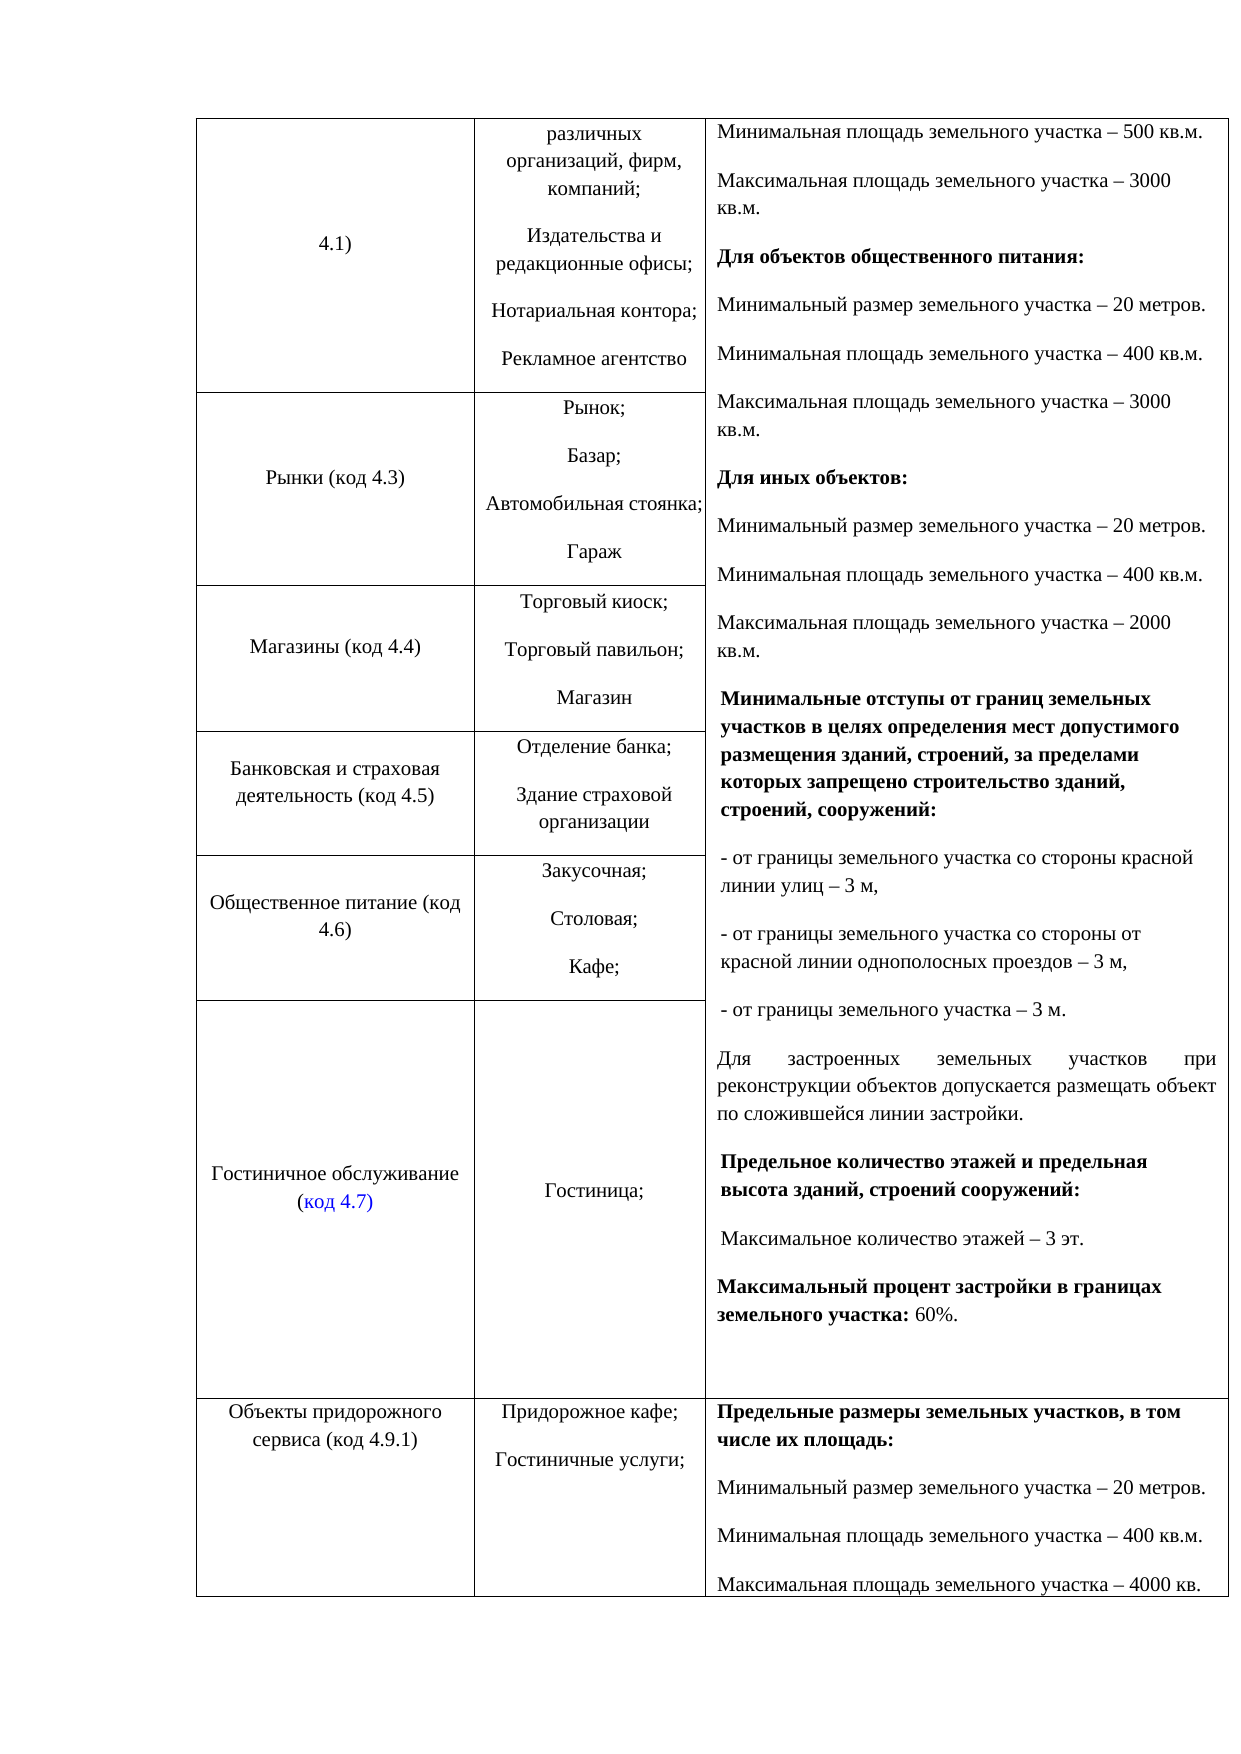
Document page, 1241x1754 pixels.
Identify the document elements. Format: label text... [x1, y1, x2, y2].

table_cell Магазины (код 4.4) [197, 586, 474, 731]
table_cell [475, 1399, 705, 1596]
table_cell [197, 119, 474, 392]
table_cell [197, 1399, 474, 1596]
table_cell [706, 1399, 1228, 1596]
table_cell Рынки (код 4.3) [197, 393, 474, 585]
table_cell Банковская и страховая деятельность (код 4.5) [197, 732, 474, 855]
table_cell Гостиница; [475, 1001, 705, 1398]
table_cell Рынок; Базар; Автомобильная стоянка; Гараж [475, 393, 705, 585]
table_cell Закусочная; Столовая; Кафе; [475, 856, 705, 1000]
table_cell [475, 119, 705, 392]
table_cell Торговый киоск; Торговый павильон; Магазин [475, 586, 705, 731]
table_cell Отделение банка; Здание страховой организации [475, 732, 705, 855]
table_cell Гостиничное обслуживание (код 4.7) [197, 1001, 474, 1398]
table_cell Общественное питание (код 4.6) [197, 856, 474, 1000]
